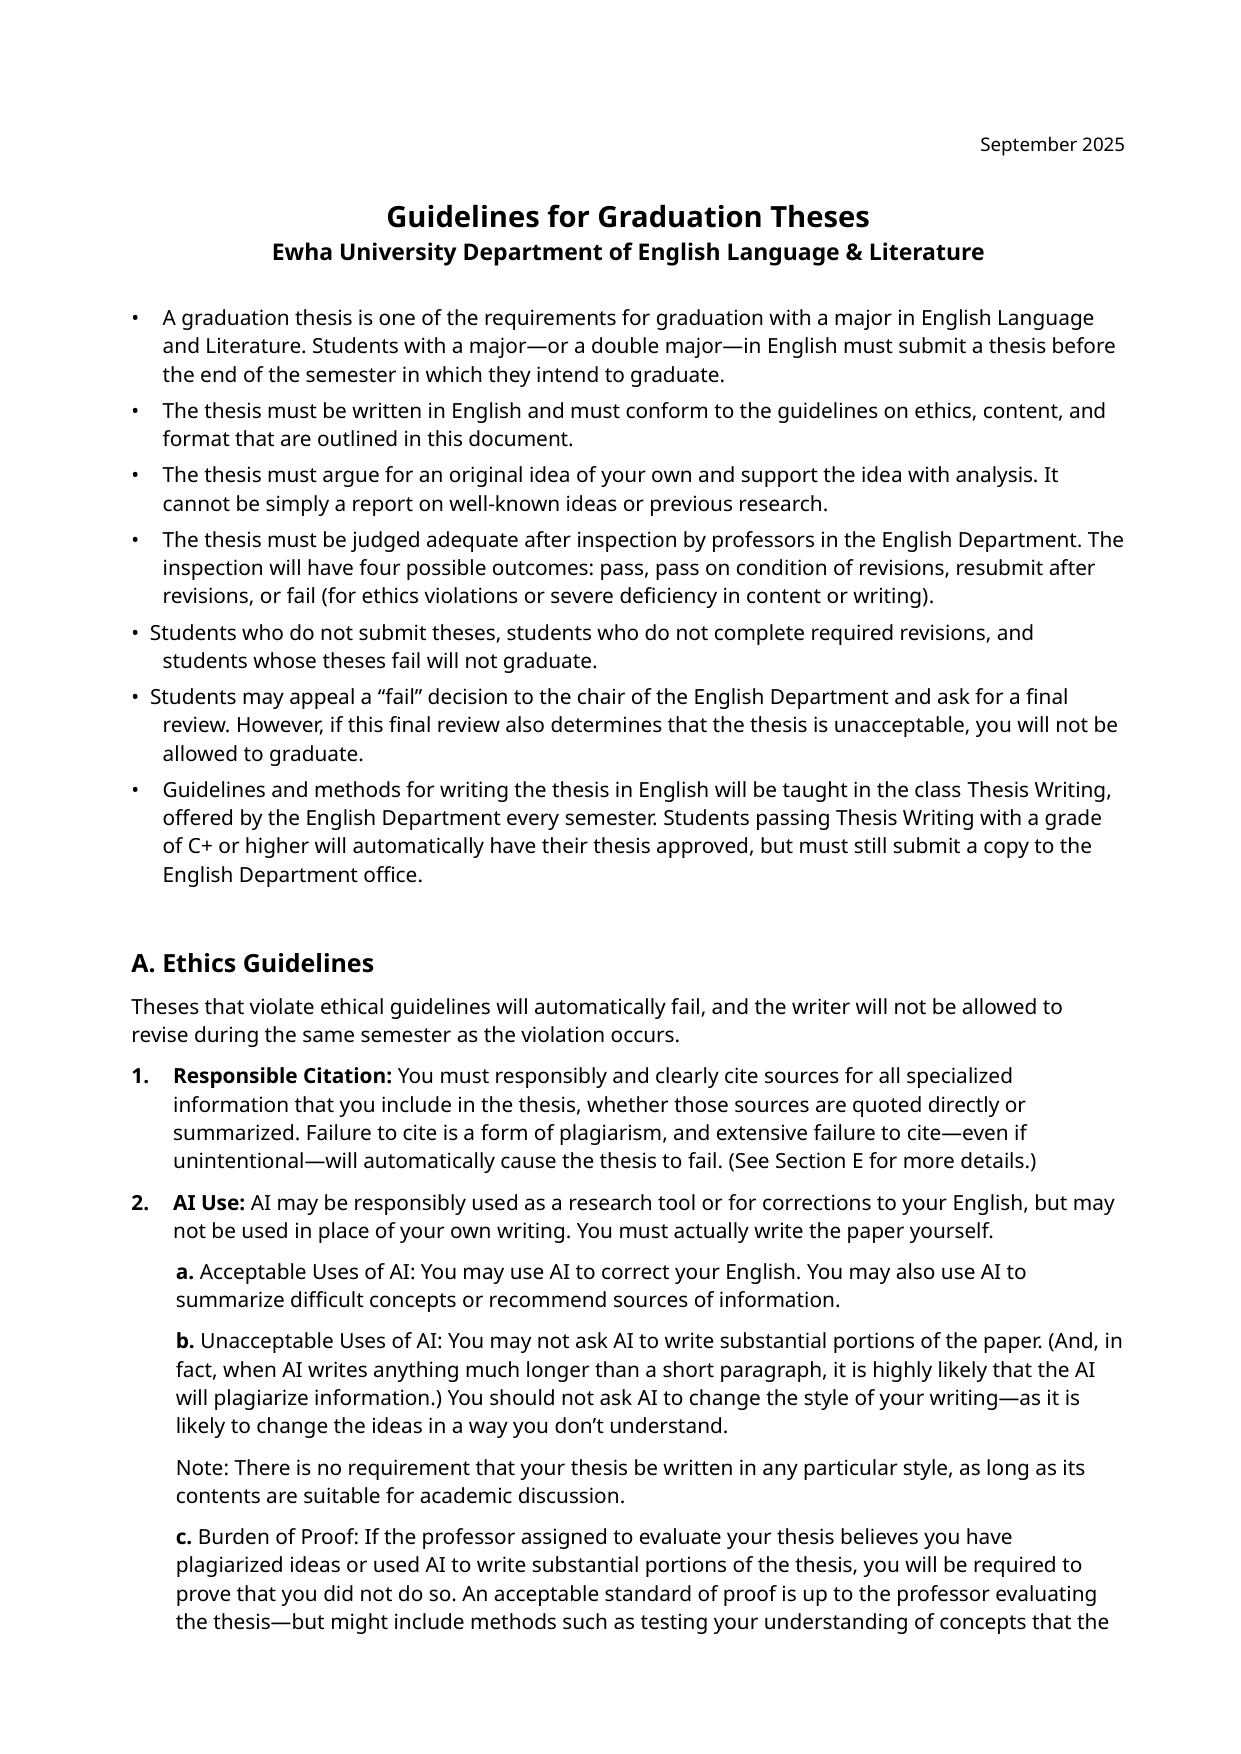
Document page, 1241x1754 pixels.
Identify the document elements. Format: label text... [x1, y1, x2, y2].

text 2. AI Use: AI may be responsibly used as a research tool or for corrections to your English, but may not be used in place of your own writing. You must actually write the paper yourself. [131, 1188, 1125, 1244]
text • The thesis must be judged adequate after inspection by professors in the English Department. The inspection will have four possible outcomes: pass, pass on condition of revisions, resubmit after revisions, or fail (for ethics violations or severe deficiency in content or writing). [131, 525, 1125, 610]
text b. Unacceptable Uses of AI: You may not ask AI to write substantial portions of the paper. (And, in fact, when AI writes anything much longer than a short paragraph, it is highly likely that the AI will plagiarize information.) You should not ask AI to change the style of your writing—as it is likely to change the ideas in a way you don’t understand. [176, 1326, 1125, 1440]
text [176, 1522, 1125, 1636]
text a. Acceptable Uses of AI: You may use AI to correct your English. You may also use AI to summarize difficult concepts or recommend sources of information. [176, 1257, 1125, 1314]
text Guidelines for Graduation Theses [131, 196, 1125, 236]
text Note: There is no requirement that your thesis be written in any particular style, as long as its contents are suitable for academic discussion. [176, 1453, 1125, 1509]
text September 2025 [131, 131, 1125, 157]
text A. Ethics Guidelines [131, 945, 1125, 979]
text Ewha University Department of English Language & Literature [131, 236, 1125, 267]
text • The thesis must be written in English and must conform to the guidelines on ethics, content, and format that are outlined in this document. [131, 396, 1125, 453]
text Theses that violate ethical guidelines will automatically fail, and the writer will not be allowed to revise during the same semester as the violation occurs. [131, 992, 1125, 1049]
text • The thesis must argue for an original idea of your own and support the idea with analysis. It cannot be simply a report on well-known ideas or previous research. [131, 460, 1125, 517]
text • Students who do not submit theses, students who do not complete required revisions, and students whose theses fail will not graduate. [131, 618, 1125, 674]
text • Guidelines and methods for writing the thesis in English will be taught in the class Thesis Writing, offered by the English Department every semester. Students passing Thesis Writing with a grade of C+ or higher will automatically have their thesis approved, but must still submit a copy to the English Department office. [131, 775, 1125, 888]
text • A graduation thesis is one of the requirements for graduation with a major in English Language and Literature. Students with a major—or a double major—in English must submit a thesis before the end of the semester in which they intend to graduate. [131, 303, 1125, 388]
text • Students may appeal a “fail” decision to the chair of the English Department and ask for a final review. However, if this final review also determines that the thesis is unacceptable, you will not be allowed to graduate. [131, 682, 1125, 767]
text 1. Responsible Citation: You must responsibly and clearly cite sources for all specialized information that you include in the thesis, whether those sources are quoted directly or summarized. Failure to cite is a form of plagiarism, and extensive failure to cite—even if unintentional—will automatically cause the thesis to fail. (See Section E for more details.) [131, 1061, 1125, 1175]
